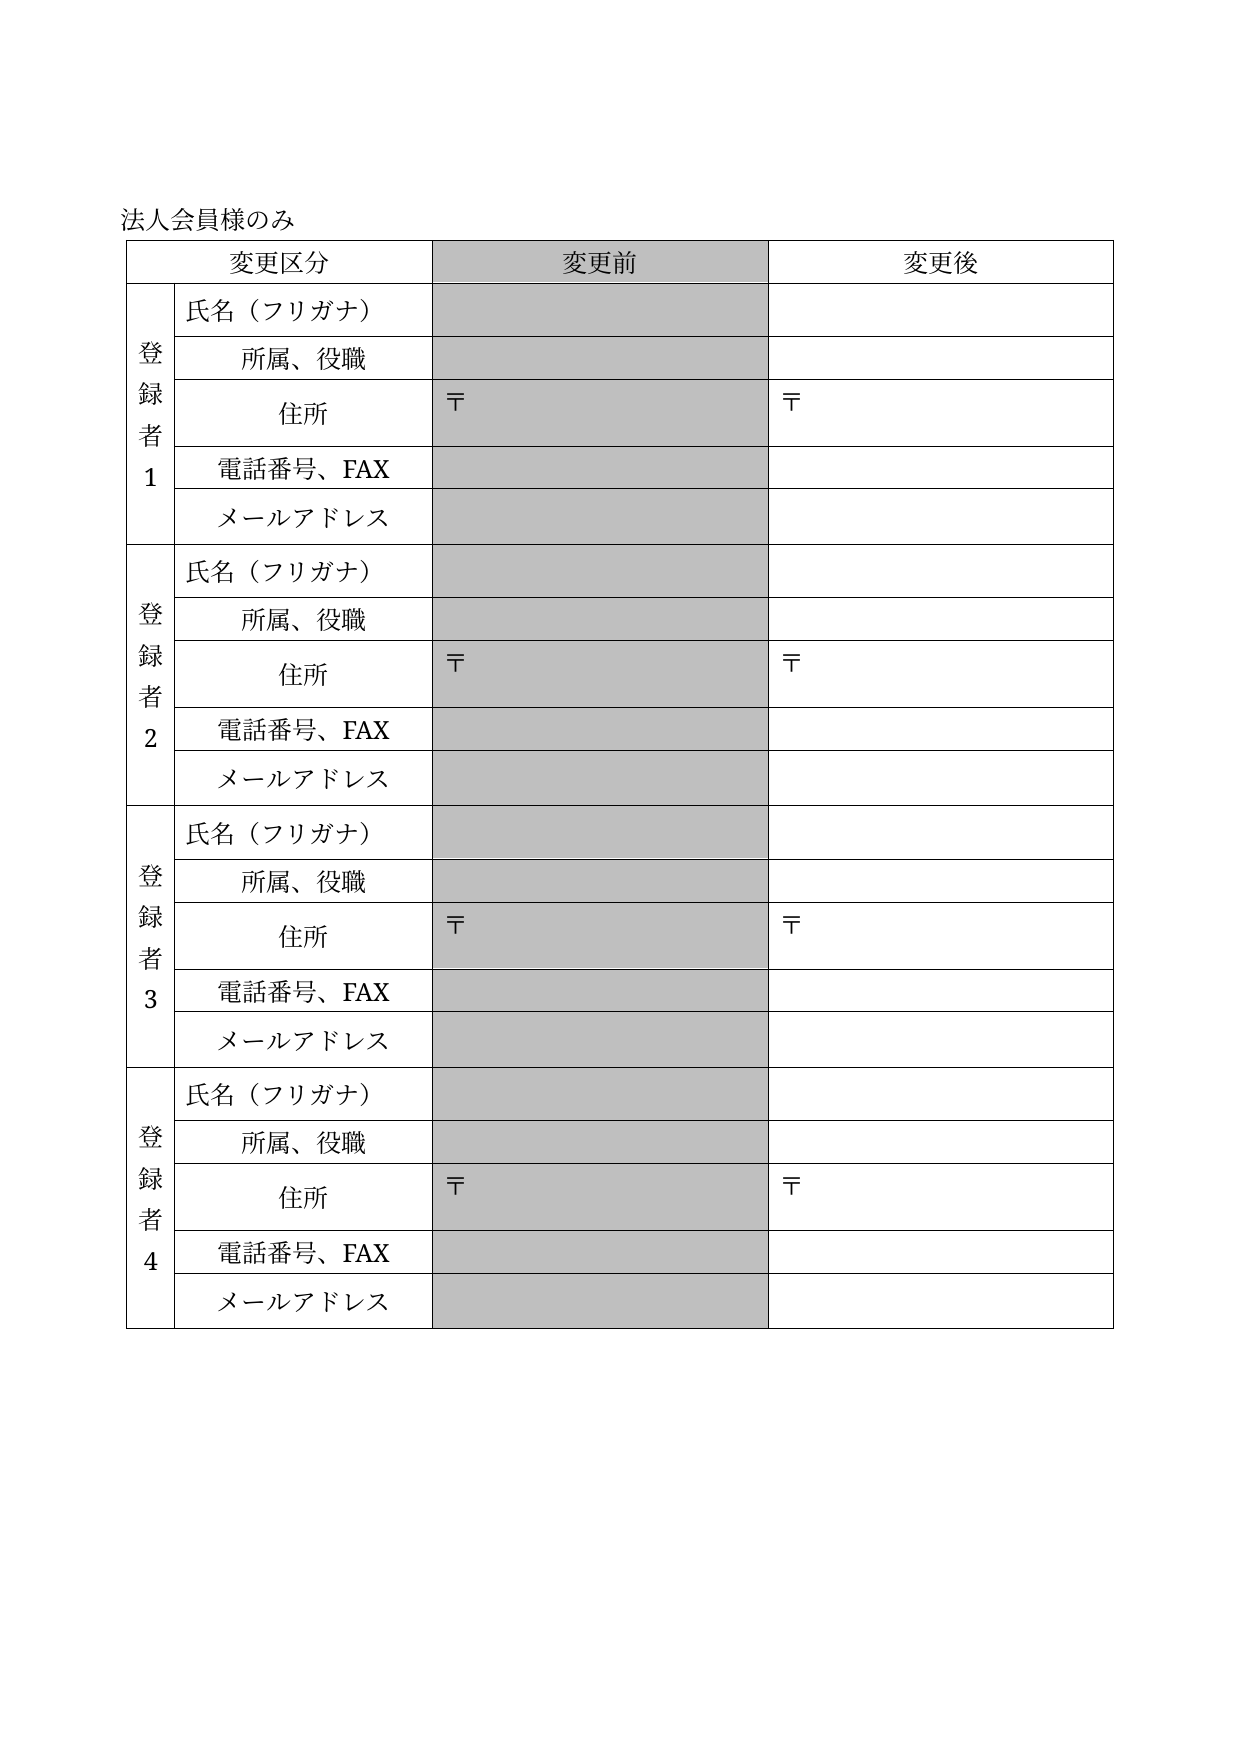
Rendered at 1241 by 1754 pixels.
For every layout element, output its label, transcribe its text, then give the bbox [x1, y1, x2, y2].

table_cell [769, 447, 1113, 488]
table_header 変更区分 [127, 241, 432, 282]
table_cell [433, 806, 768, 858]
table_cell [433, 284, 768, 336]
table_cell 電話番号、FAX [175, 708, 432, 750]
table_cell [769, 489, 1113, 544]
table_cell 所属、役職 [175, 598, 432, 640]
table_cell [433, 1231, 768, 1273]
table_cell [433, 337, 768, 379]
table_cell [769, 1068, 1113, 1120]
table_cell 電話番号、FAX [175, 1231, 432, 1273]
table_cell [769, 598, 1113, 640]
table_cell 〒 [769, 641, 1113, 707]
table_cell メールアドレス [175, 489, 432, 544]
table_cell 〒 [433, 380, 768, 446]
table_cell [769, 1274, 1113, 1328]
table_cell [433, 1012, 768, 1067]
table_cell [769, 1231, 1113, 1273]
table_cell [433, 598, 768, 640]
table_cell [769, 806, 1113, 858]
table_cell 所属、役職 [175, 860, 432, 902]
table_cell [769, 284, 1113, 336]
table_cell [433, 1274, 768, 1328]
table_cell [433, 860, 768, 902]
table_cell [769, 860, 1113, 902]
table_cell 登録者3 [127, 806, 174, 1067]
table_cell 〒 [433, 641, 768, 707]
table_cell [433, 489, 768, 544]
table_cell 電話番号、FAX [175, 970, 432, 1011]
table_cell [769, 751, 1113, 805]
table_cell [433, 970, 768, 1011]
table_header 変更後 [769, 241, 1113, 282]
table_cell [433, 1068, 768, 1120]
table_cell [433, 447, 768, 488]
table_cell 〒 [433, 1164, 768, 1230]
table_cell 住所 [175, 380, 432, 446]
table_cell メールアドレス [175, 1274, 432, 1328]
text 法人会員様のみ [120, 198, 1120, 240]
table_cell [433, 751, 768, 805]
table_cell 住所 [175, 641, 432, 707]
table_cell 氏名（フリガナ） [175, 806, 432, 858]
table_cell メールアドレス [175, 751, 432, 805]
table_cell [769, 1121, 1113, 1163]
table_cell [433, 708, 768, 750]
table_cell [433, 545, 768, 597]
table_cell 氏名（フリガナ） [175, 545, 432, 597]
table_cell 氏名（フリガナ） [175, 284, 432, 336]
table_cell [769, 337, 1113, 379]
table_cell 登録者4 [127, 1068, 174, 1328]
table_cell 氏名（フリガナ） [175, 1068, 432, 1120]
table_cell メールアドレス [175, 1012, 432, 1067]
table_cell [769, 545, 1113, 597]
table_cell 登録者2 [127, 545, 174, 805]
table_cell [769, 1012, 1113, 1067]
table_cell 〒 [433, 903, 768, 968]
table_cell 〒 [769, 380, 1113, 446]
table_cell 登録者1 [127, 284, 174, 544]
table_cell 所属、役職 [175, 337, 432, 379]
table_cell [433, 1121, 768, 1163]
table_cell 住所 [175, 1164, 432, 1230]
table_header 変更前 [433, 241, 768, 282]
table_cell 〒 [769, 1164, 1113, 1230]
table_cell 電話番号、FAX [175, 447, 432, 488]
table_cell [769, 970, 1113, 1011]
table_cell 住所 [175, 903, 432, 968]
table_cell [769, 708, 1113, 750]
table_cell 所属、役職 [175, 1121, 432, 1163]
table_cell 〒 [769, 903, 1113, 968]
